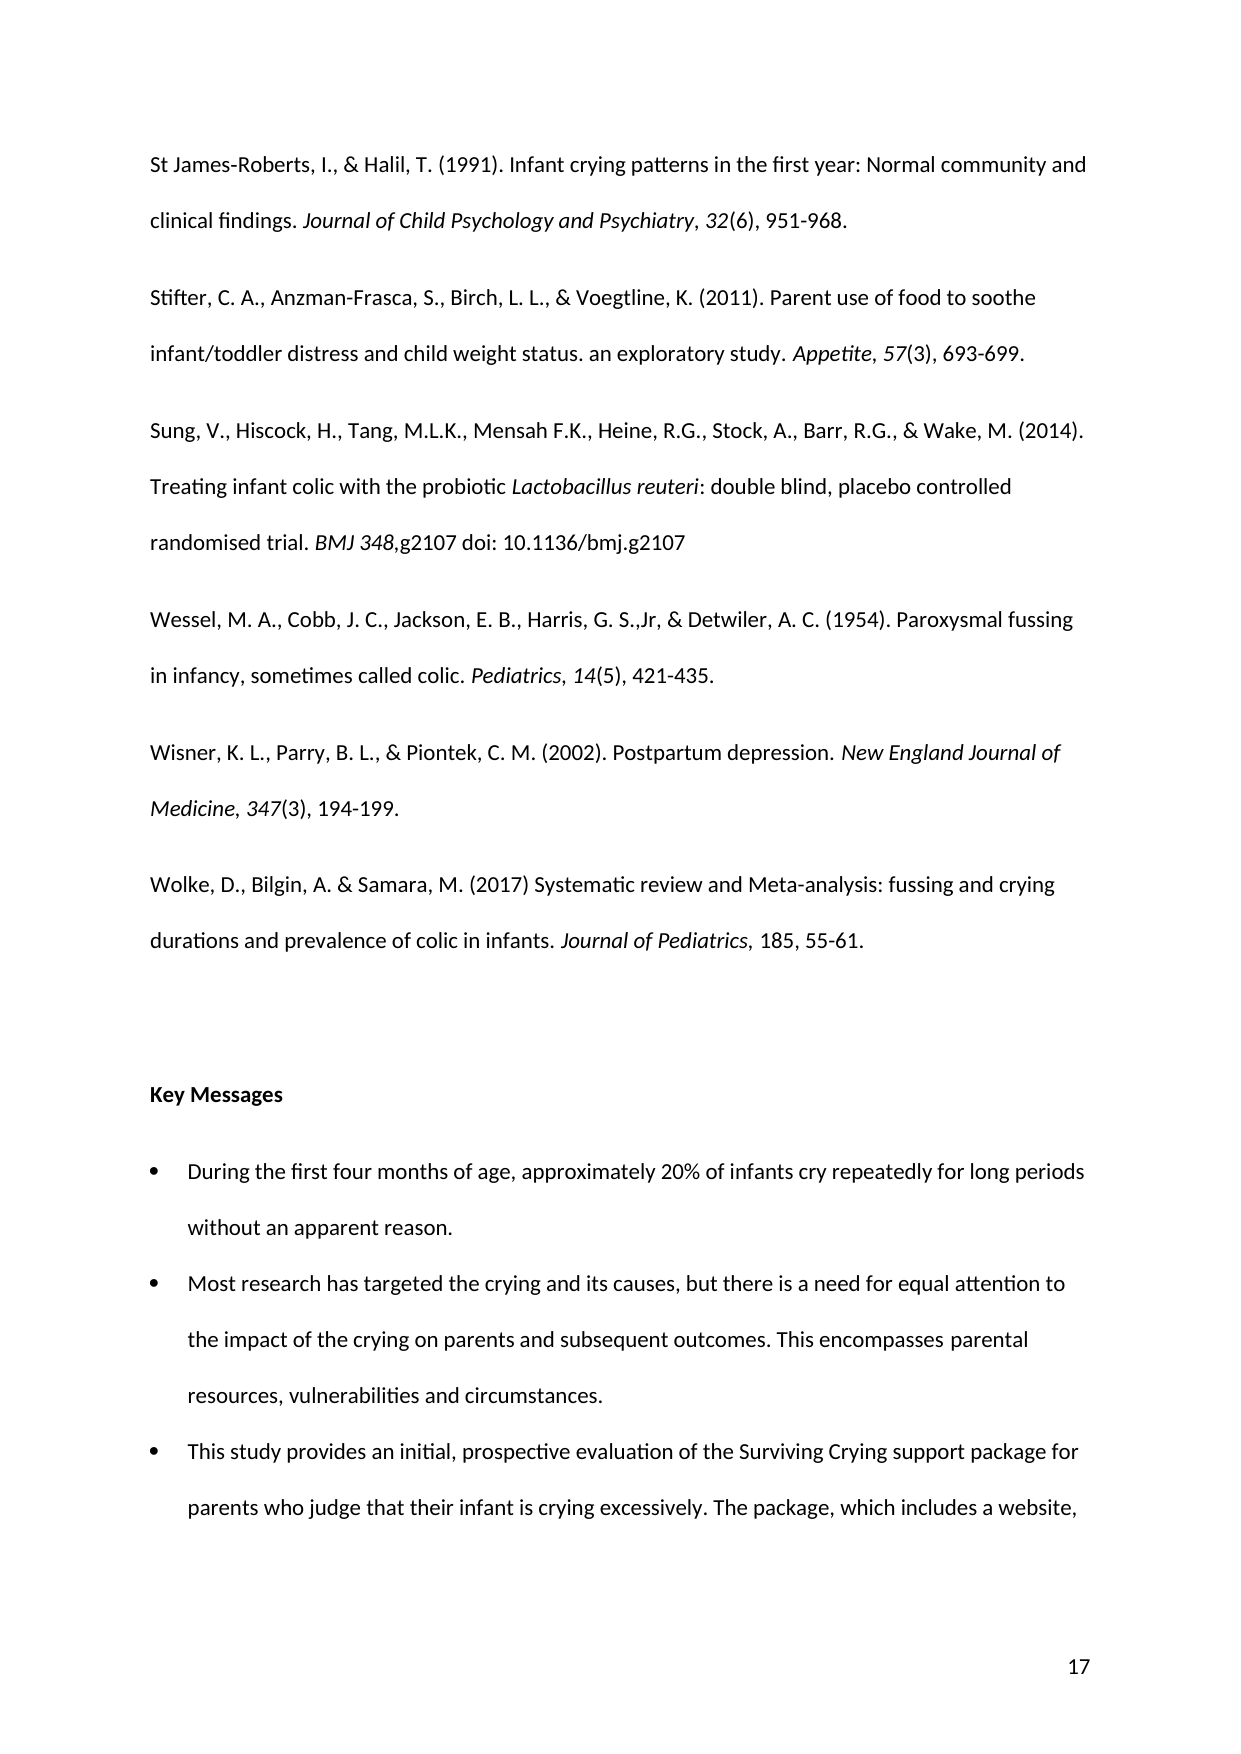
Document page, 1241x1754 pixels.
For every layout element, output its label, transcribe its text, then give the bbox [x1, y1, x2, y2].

text Wolke, D., Bilgin, A. & Samara, M. (2017) Systematic review and Meta-analysis: fussing and crying durations and prevalence of colic in infants. Journal of Pediatrics, 185, 55-61. [150, 871, 1090, 955]
list Most research has targeted the crying and its causes, but there is a need for equal attention to the impact of the crying on parents and subsequent outcomes. This encompasses parental resources, vulnerabilities and circumstances. [150, 1269, 1090, 1409]
text Stifter, C. A., Anzman-Frasca, S., Birch, L. L., & Voegtline, K. (2011). Parent use of food to soothe infant/toddler distress and child weight status. an exploratory study. Appetite, 57(3), 693-699. [150, 283, 1090, 367]
text Sung, V., Hiscock, H., Tang, M.L.K., Mensah F.K., Heine, R.G., Stock, A., Barr, R.G., & Wake, M. (2014). Treating infant colic with the probiotic Lactobacillus reuteri: double blind, placebo controlled randomised trial. BMJ 348,g2107 doi: 10.1136/bmj.g2107 [150, 416, 1090, 556]
text Wisner, K. L., Parry, B. L., & Piontek, C. M. (2002). Postpartum depression. New England Journal of Medicine, 347(3), 194-199. [150, 738, 1090, 822]
list During the first four months of age, approximately 20% of infants cry repeatedly for long periods without an apparent reason. [150, 1157, 1090, 1241]
text Key Messages [150, 1080, 1090, 1108]
text Wessel, M. A., Cobb, J. C., Jackson, E. B., Harris, G. S.,Jr, & Detwiler, A. C. (1954). Paroxysmal fussing in infancy, sometimes called colic. Pediatrics, 14(5), 421-435. [150, 605, 1090, 689]
text St James‐Roberts, I., & Halil, T. (1991). Infant crying patterns in the first year: Normal community and clinical findings. Journal of Child Psychology and Psychiatry, 32(6), 951-968. [150, 150, 1090, 234]
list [150, 1437, 1090, 1522]
